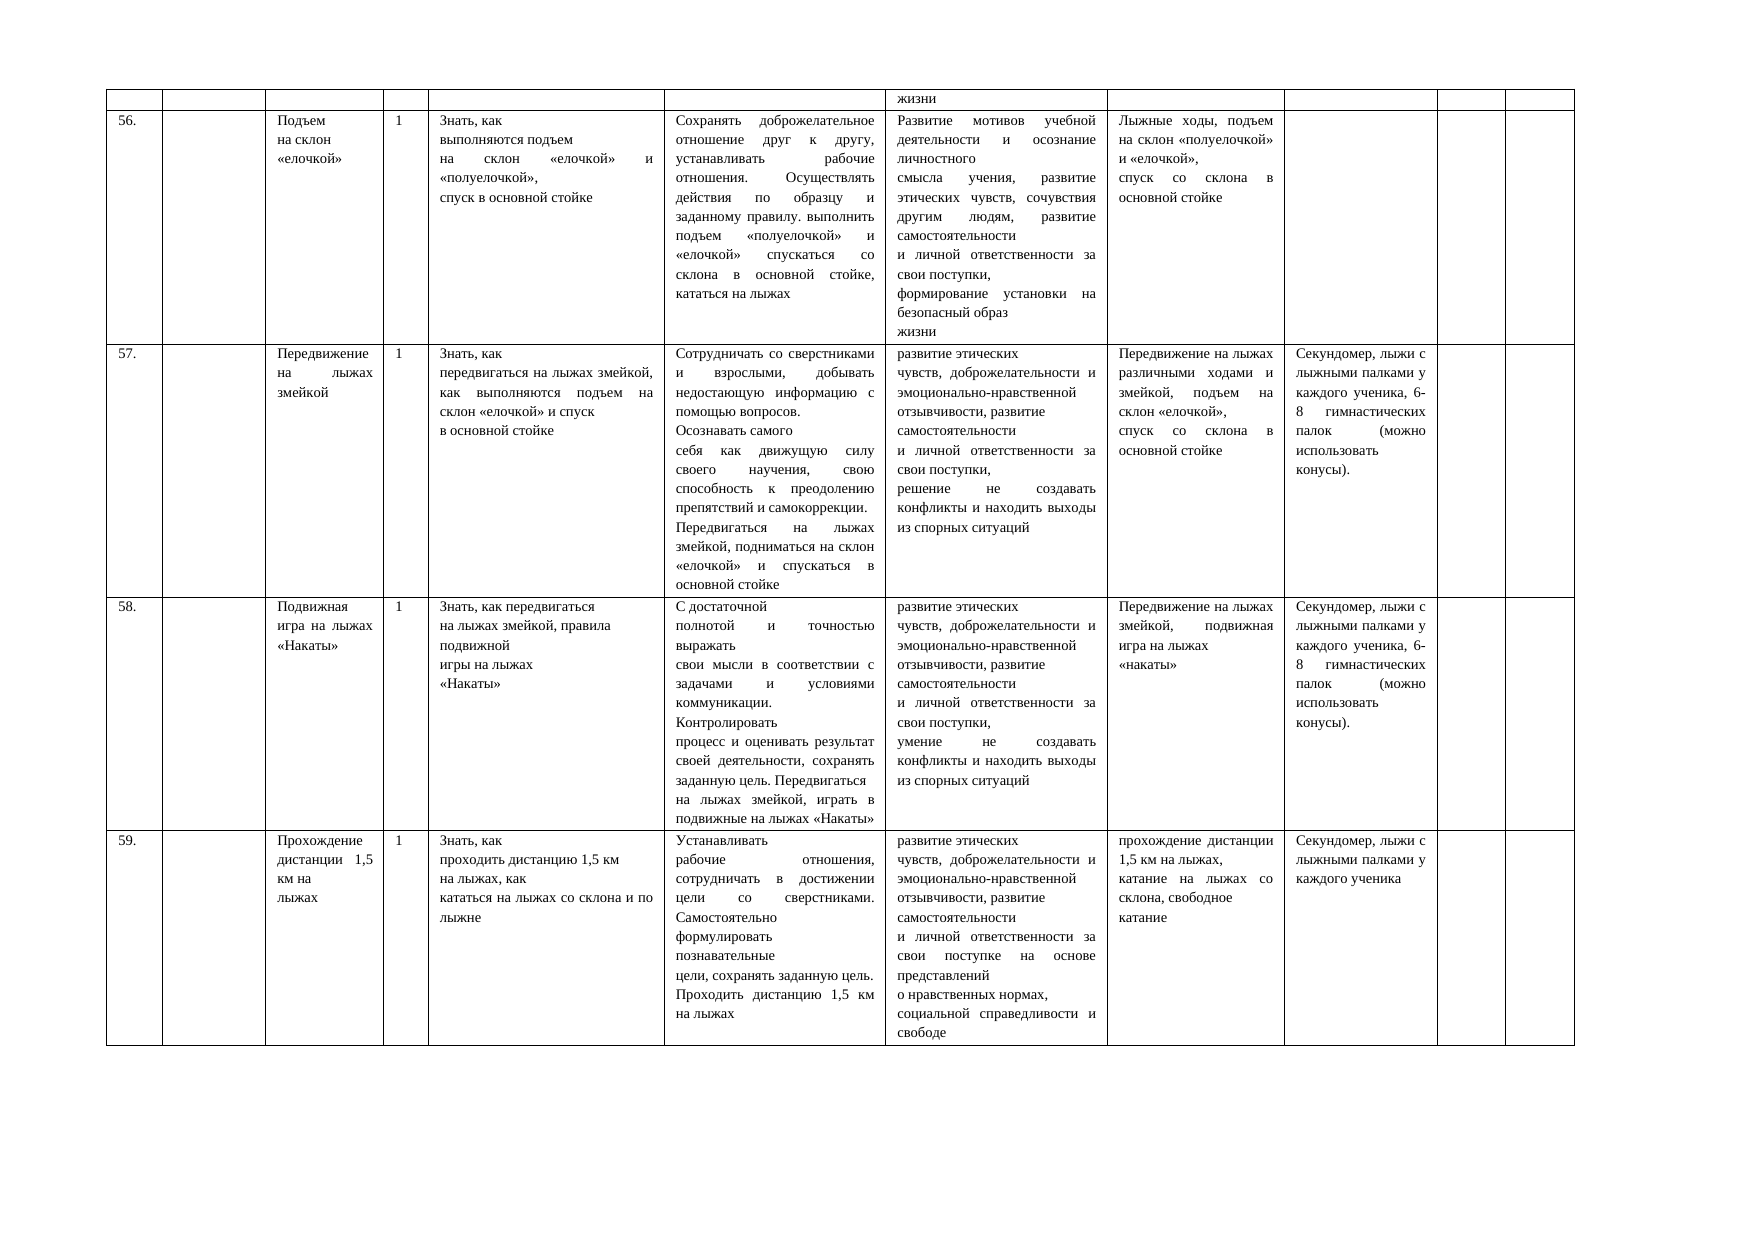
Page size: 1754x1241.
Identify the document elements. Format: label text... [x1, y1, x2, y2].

table_cell Подвижная игра на лыжах «Накаты» [266, 598, 383, 830]
table_cell [1506, 831, 1574, 1045]
table_cell [163, 345, 265, 597]
table_cell 1 [384, 90, 428, 110]
table_cell Передвижение на лыжах змейкой, подвижная игра на лыжах «накаты» [1108, 598, 1284, 830]
table_cell развитие этических чувств, доброжелательности и эмоционально-нравственной отзывчивости, развитие самостоятельности и личной ответственности за свои поступки, решение не создавать конфликты и находить выходы из спорных ситуаций [886, 345, 1107, 597]
table_cell Передвижение на лыжах различными ходами и змейкой, подъем на склон «елочкой», спуск со склона в основной стойке [1108, 345, 1284, 597]
table_cell [1506, 598, 1574, 830]
table_cell развитие этических чувств, доброжелательности и эмоционально-нравственной отзывчивости, развитие самостоятельности и личной ответственности за свои поступки, умение не создавать конфликты и находить выходы из спорных ситуаций [886, 598, 1107, 830]
table_cell [107, 111, 162, 344]
table_cell Знать, как проходить дистанцию 1,5 км на лыжах, как кататься на лыжах со склона и по лыжне [429, 831, 664, 1045]
table_cell 1 [384, 598, 428, 830]
table_cell [107, 345, 162, 597]
table_cell [107, 598, 162, 830]
table_cell Знать, как выполняются подъем на склон «елочкой» и «полуелочкой», спуск в основной стойке [429, 111, 664, 344]
table_cell [1438, 90, 1505, 110]
table_cell Секундомер, лыжи с лыжными палками у каждого ученика, 6-8 гимнастических палок (можно использовать конусы). [1285, 345, 1437, 597]
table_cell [429, 90, 664, 110]
table_cell [1438, 831, 1505, 1045]
table_cell 1 [384, 111, 428, 344]
table_cell [1438, 345, 1505, 597]
table_cell развитие этических чувств, доброжелательности и эмоционально-нравственной отзывчивости, развитие самостоятельности и личной ответственности за свои поступке на основе представлений о нравственных нормах, социальной справедливости и свободе [886, 831, 1107, 1045]
table_cell [1285, 111, 1437, 344]
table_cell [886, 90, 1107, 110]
table_cell Сотрудничать со сверстниками и взрослыми, добывать недостающую информацию с помощью вопросов. Осознавать самого себя как движущую силу своего научения, свою способность к преодолению препятствий и самокоррекции. Передвигаться на лыжах змейкой, подниматься на склон «елочкой» и спускаться в основной стойке [665, 345, 885, 597]
table_cell Развитие мотивов учебной деятельности и осознание личностного смысла учения, развитие этических чувств, сочувствия другим людям, развитие самостоятельности и личной ответственности за свои поступки, формирование установки на безопасный образ жизни [886, 111, 1107, 344]
table_cell Подъем на склон «елочкой» [266, 111, 383, 344]
table_cell Знать, как передвигаться на лыжах змейкой, правила подвижной игры на лыжах «Накаты» [429, 598, 664, 830]
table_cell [1108, 90, 1284, 110]
table_cell прохождение дистанции 1,5 км на лыжах, катание на лыжах со склона, свободное катание [1108, 831, 1284, 1045]
table_cell Прохождение дистанции 1,5 км на лыжах [266, 831, 383, 1045]
table_cell [1438, 598, 1505, 830]
table_cell 1 [384, 345, 428, 597]
table_cell Секундомер, лыжи с лыжными палками у каждого ученика, 6-8 гимнастических палок (можно использовать конусы). [1285, 598, 1437, 830]
table_cell [163, 598, 265, 830]
table_cell С достаточной полнотой и точностью выражать свои мысли в соответствии с задачами и условиями коммуникации. Контролировать процесс и оценивать результат своей деятельности, сохранять заданную цель. Передвигаться на лыжах змейкой, играть в подвижные на лыжах «Накаты» [665, 598, 885, 830]
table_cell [665, 90, 885, 110]
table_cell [1285, 90, 1437, 110]
table_cell [163, 831, 265, 1045]
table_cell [266, 90, 383, 110]
table_cell Секундомер, лыжи с лыжными палками у каждого ученика [1285, 831, 1437, 1045]
table_cell Сохранять доброжелательное отношение друг к другу, устанавливать рабочие отношения. Осуществлять действия по образцу и заданному правилу. выполнить подъем «полуелочкой» и «елочкой» спускаться со склона в основной стойке, кататься на лыжах [665, 111, 885, 344]
table_cell [1506, 90, 1574, 110]
table_cell [163, 111, 265, 344]
table_cell Передвижение на лыжах змейкой [266, 345, 383, 597]
table_cell Лыжные ходы, подъем на склон «полуелочкой» и «елочкой», спуск со склона в основной стойке [1108, 111, 1284, 344]
table_cell [107, 831, 162, 1045]
table_cell [1438, 111, 1505, 344]
table_cell Знать, как передвигаться на лыжах змейкой, как выполняются подъем на склон «елочкой» и спуск в основной стойке [429, 345, 664, 597]
table_cell [1506, 111, 1574, 344]
table_cell [163, 90, 265, 110]
table_cell [1506, 345, 1574, 597]
table_cell 1 [384, 831, 428, 1045]
table_cell Устанавливать рабочие отношения, сотрудничать в достижении цели со сверстниками. Самостоятельно формулировать познавательные цели, сохранять заданную цель. Проходить дистанцию 1,5 км на лыжах [665, 831, 885, 1045]
table_cell [107, 90, 162, 110]
